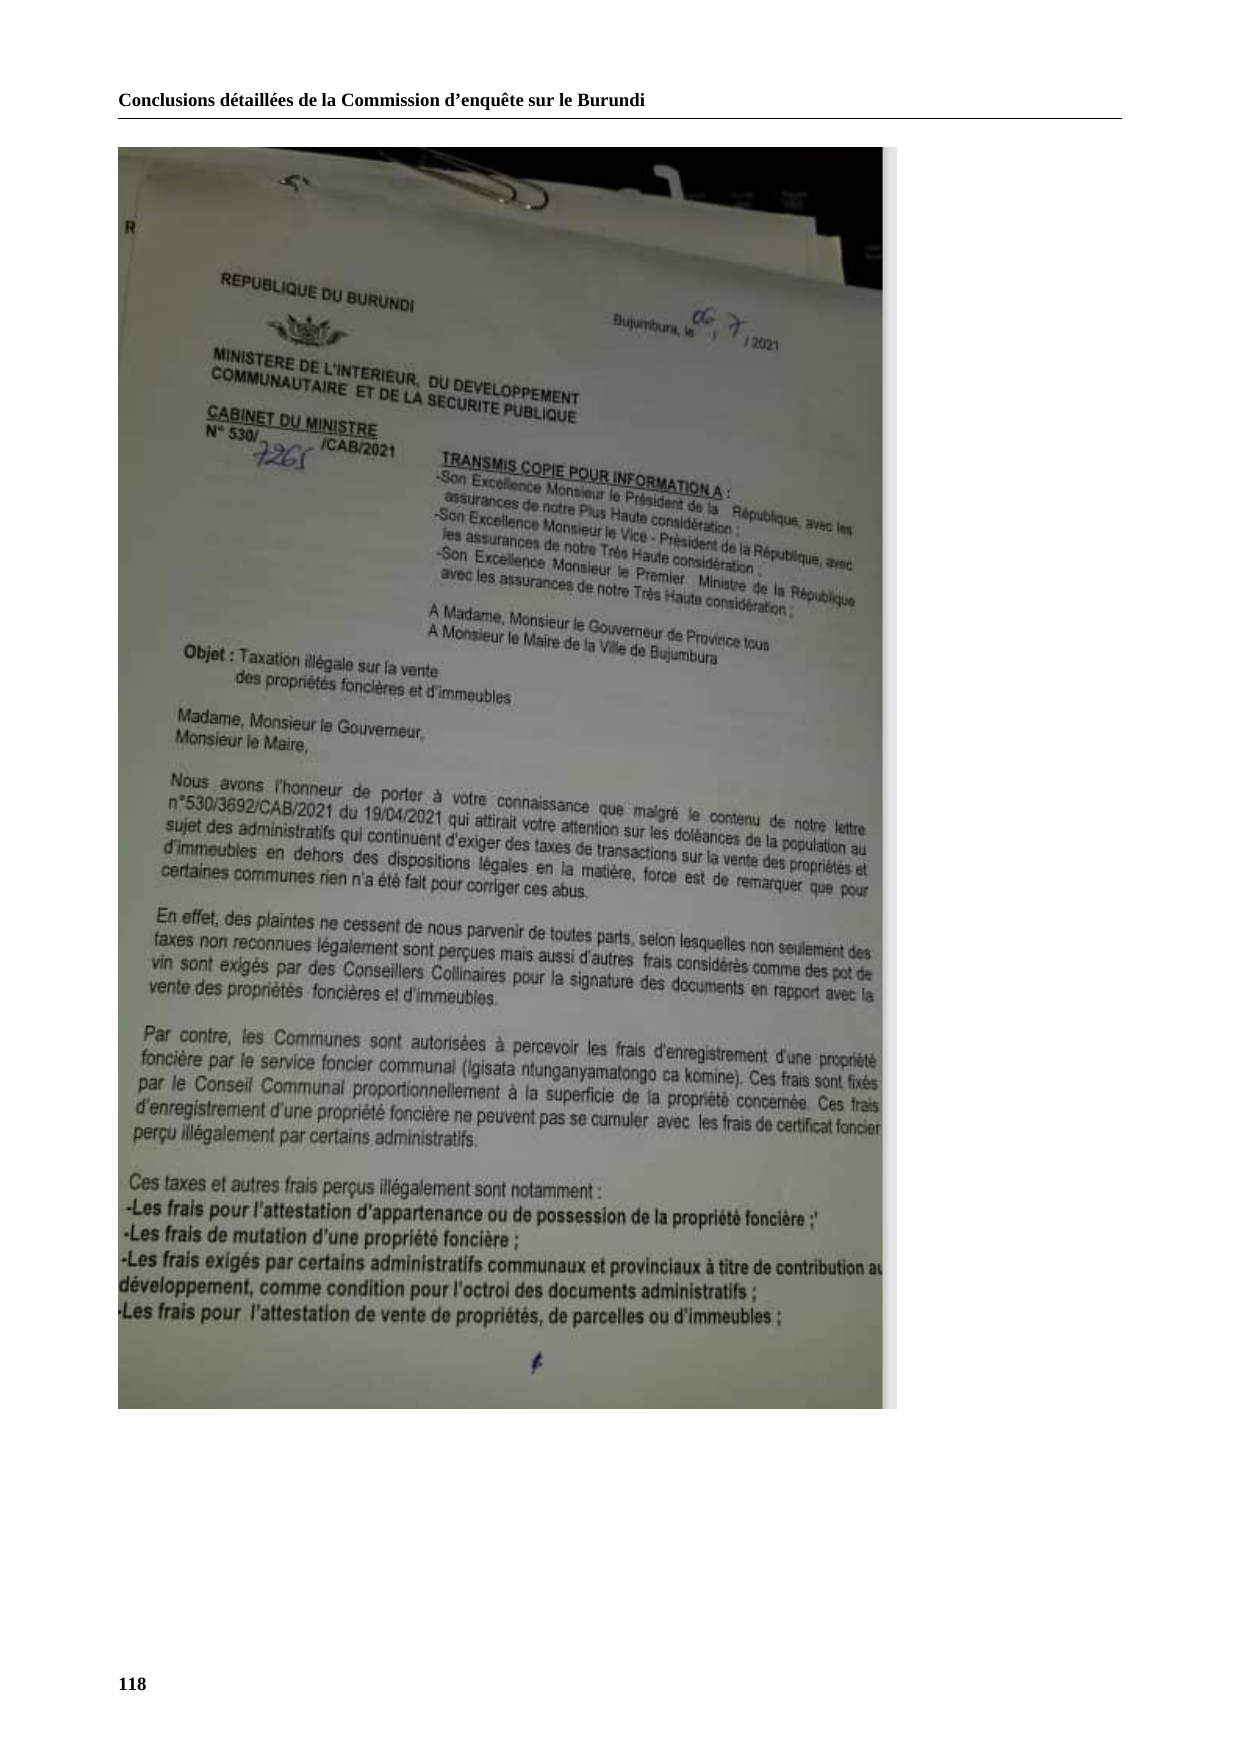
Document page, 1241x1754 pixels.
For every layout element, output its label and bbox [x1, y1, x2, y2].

picture [118, 147, 897, 1409]
